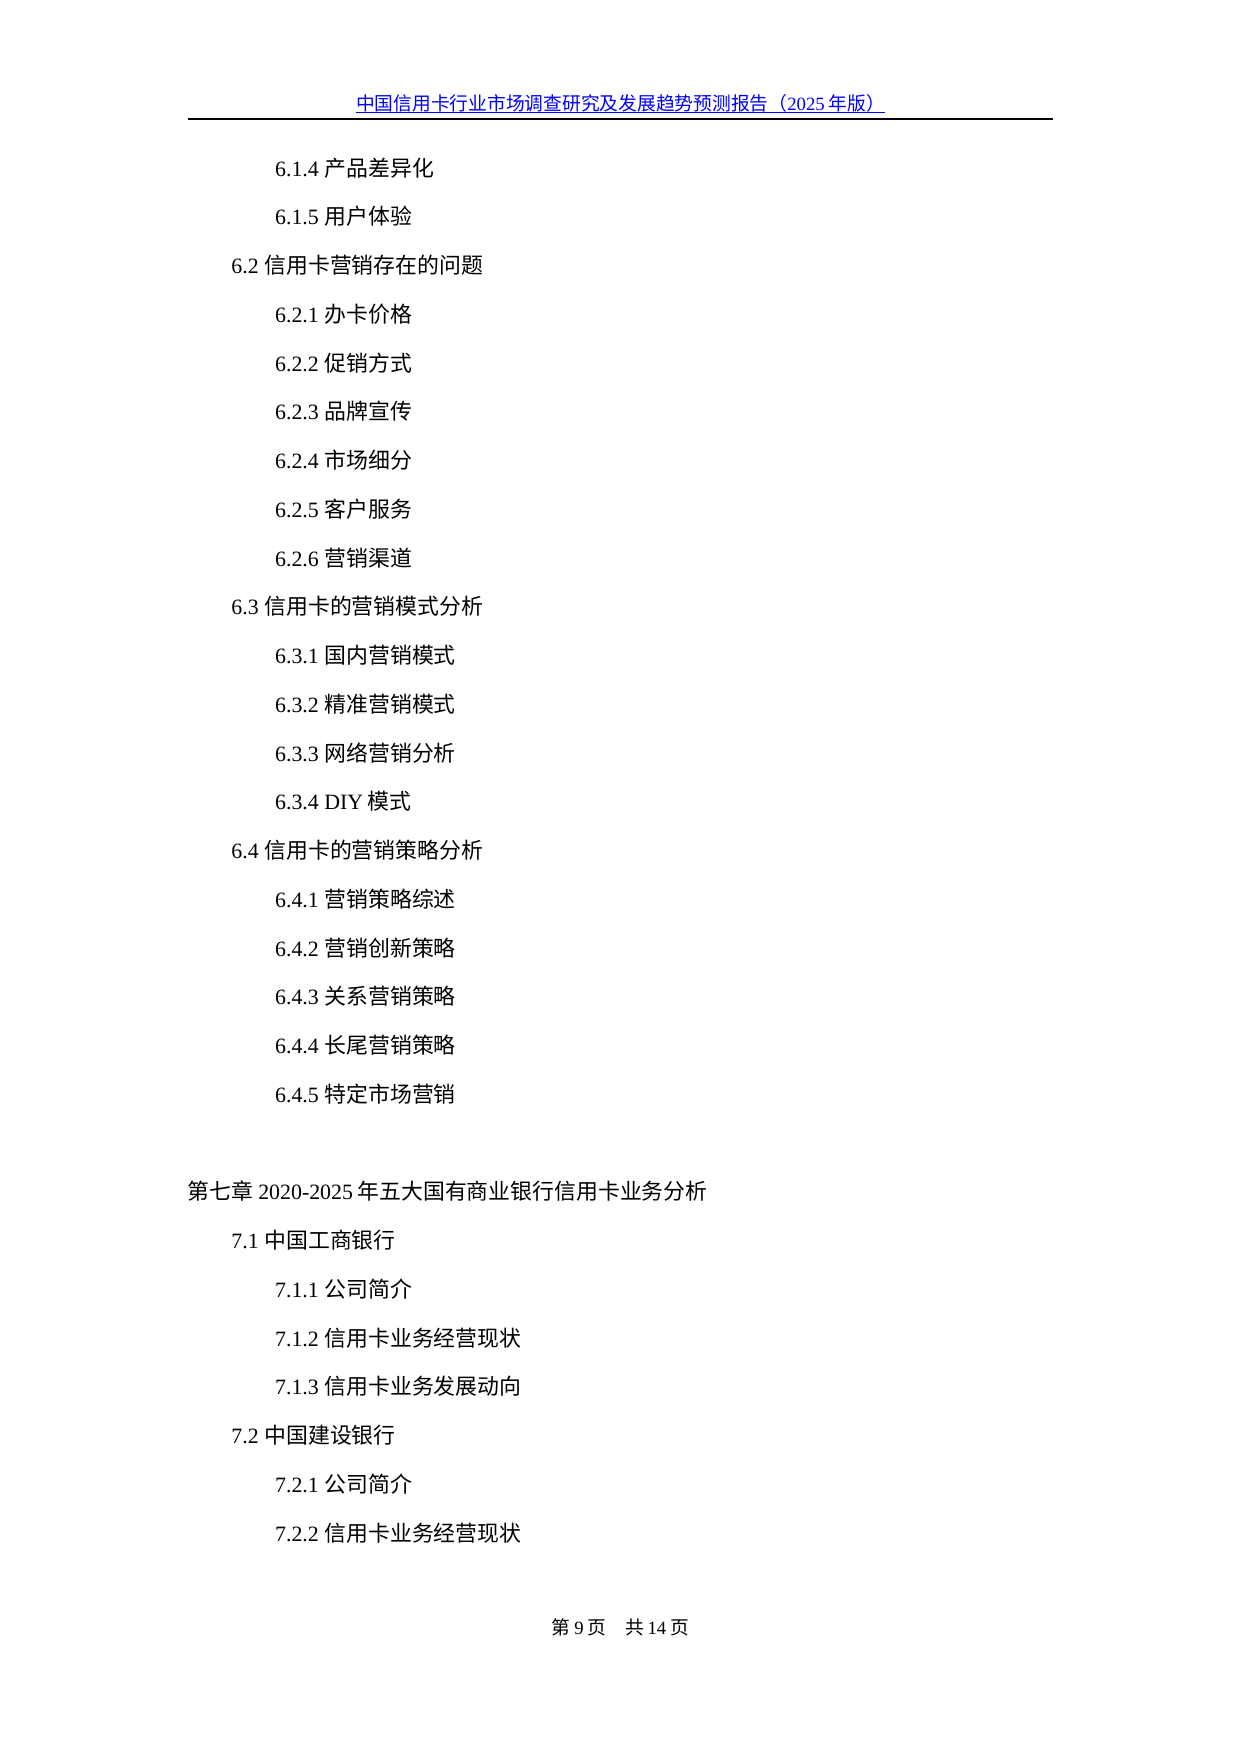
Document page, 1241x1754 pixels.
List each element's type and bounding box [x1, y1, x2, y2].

text [187, 150, 1053, 1548]
